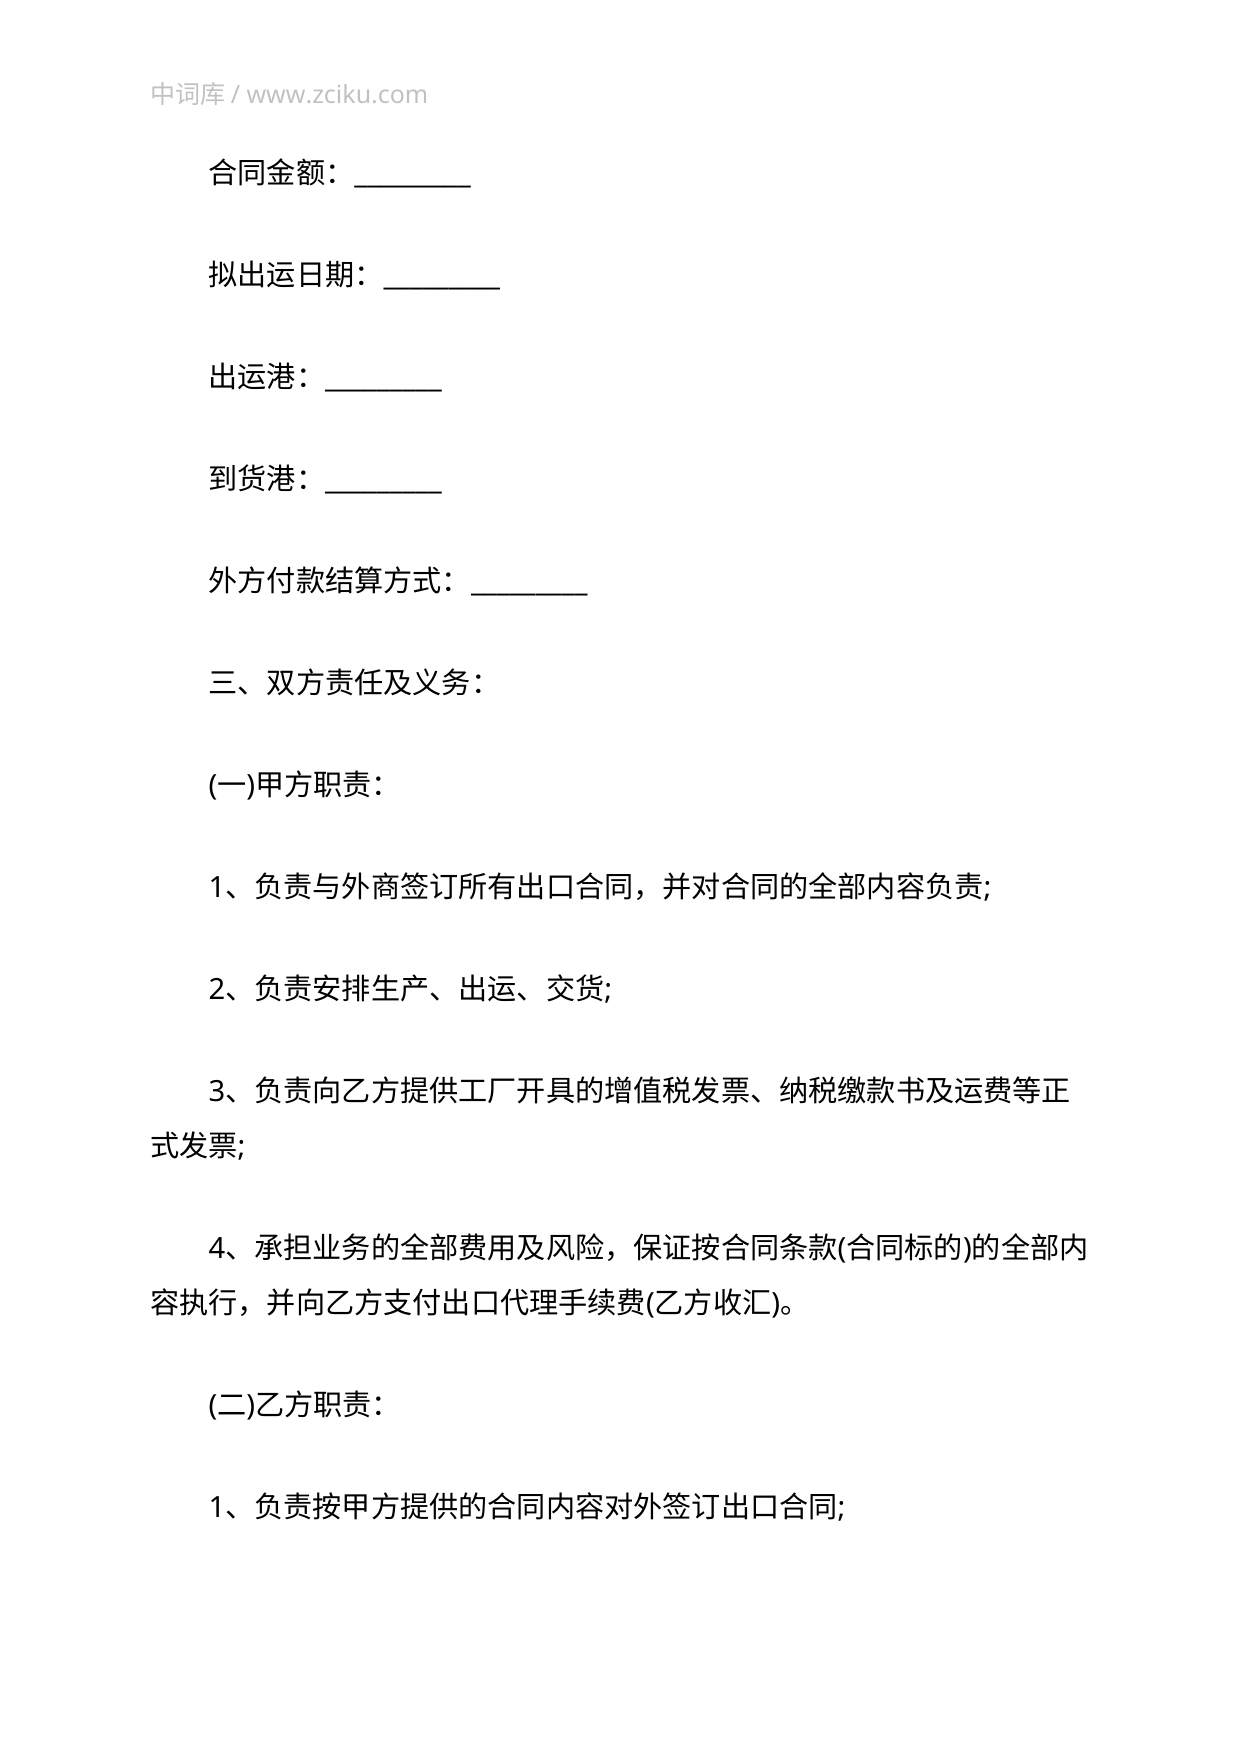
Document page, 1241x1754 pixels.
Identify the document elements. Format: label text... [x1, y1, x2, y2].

text 外方付款结算方式：_________ [150, 558, 1090, 600]
text 出运港：_________ [150, 354, 1090, 396]
text 拟出运日期：_________ [150, 252, 1090, 294]
text 1、负责与外商签订所有出口合同，并对合同的全部内容负责; [150, 864, 1090, 906]
text (二)乙方职责： [150, 1382, 1090, 1424]
text 4、承担业务的全部费用及风险，保证按合同条款(合同标的)的全部内容执行，并向乙方支付出口代理手续费(乙方收汇)。 [150, 1224, 1090, 1322]
text 到货港：_________ [150, 456, 1090, 498]
text 1、负责按甲方提供的合同内容对外签订出口合同; [150, 1483, 1090, 1526]
text 合同金额：_________ [150, 150, 1090, 192]
text 3、负责向乙方提供工厂开具的增值税发票、纳税缴款书及运费等正式发票; [150, 1068, 1090, 1165]
text 2、负责安排生产、出运、交货; [150, 966, 1090, 1008]
text 三、双方责任及义务： [150, 660, 1090, 702]
text (一)甲方职责： [150, 762, 1090, 804]
